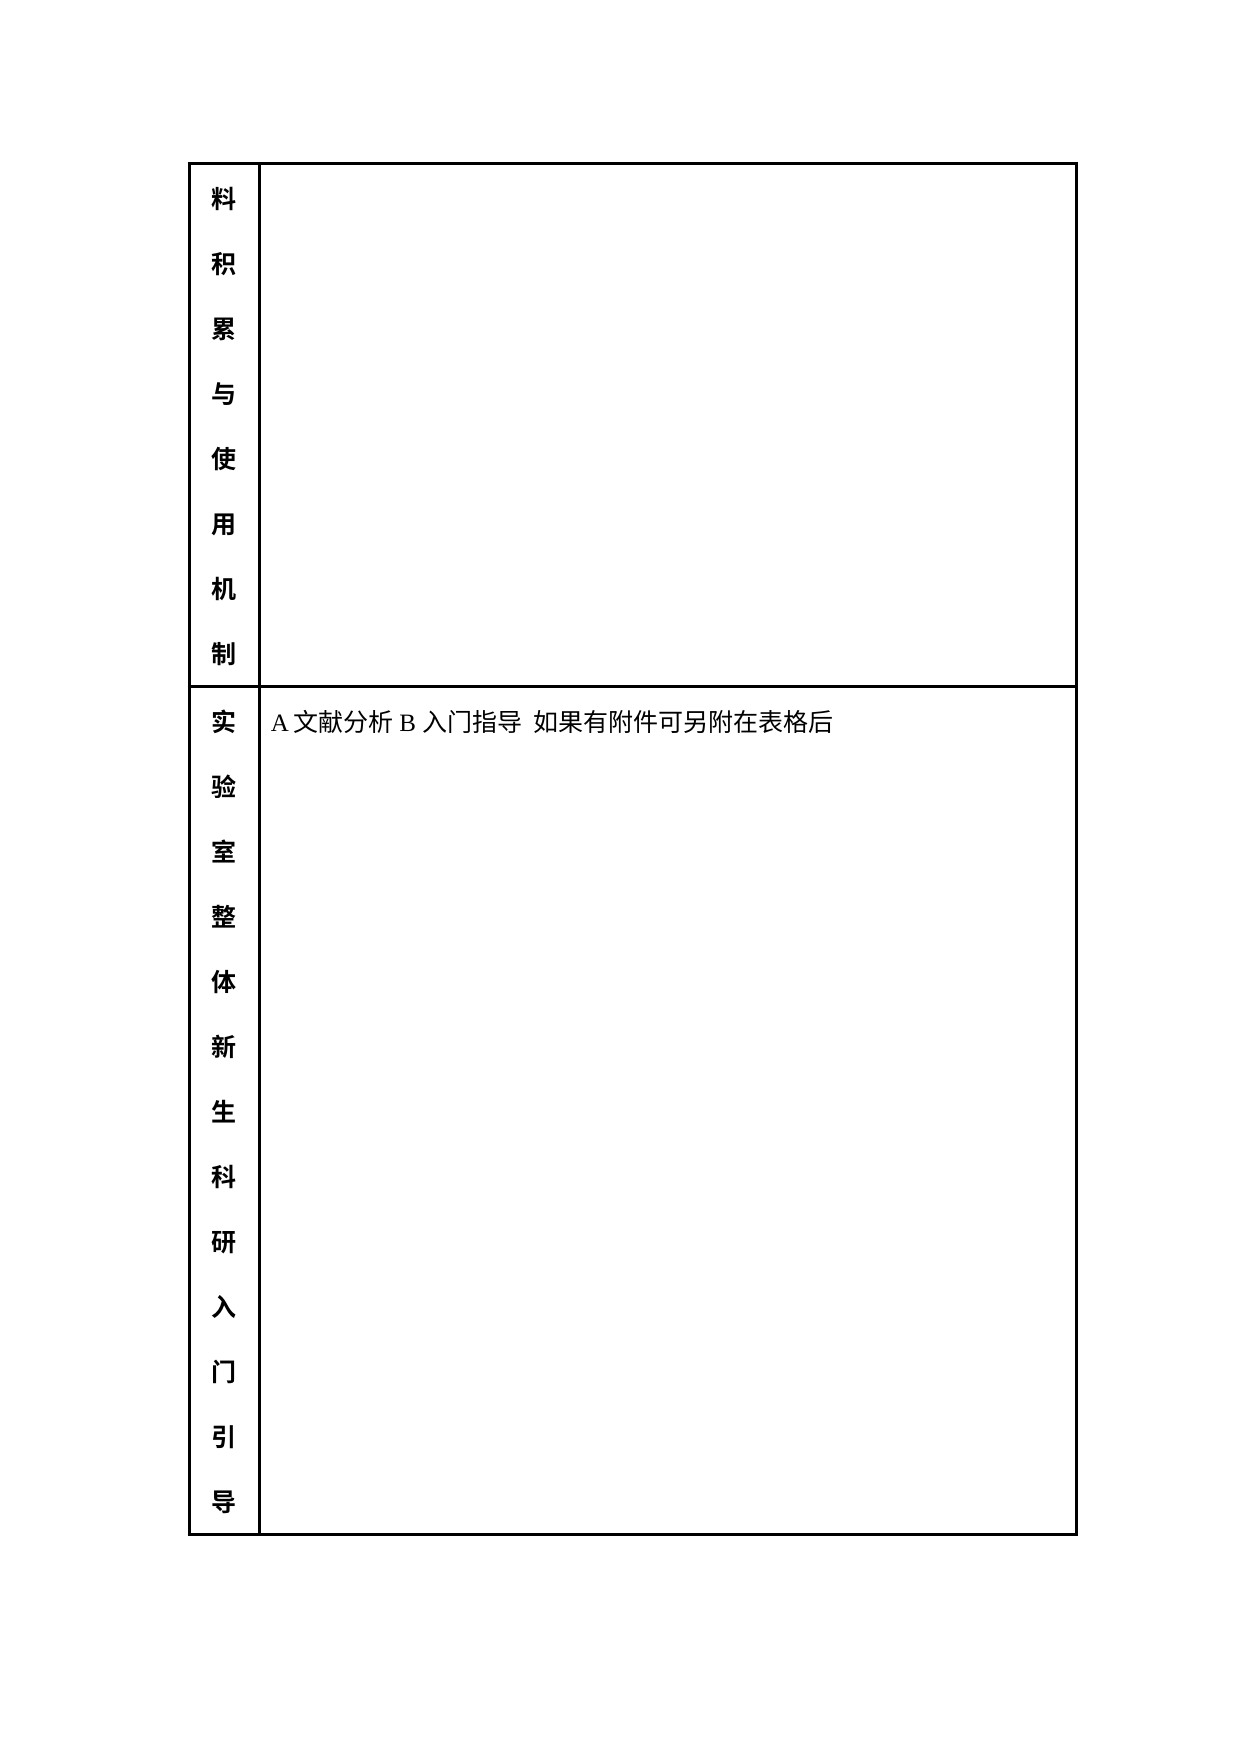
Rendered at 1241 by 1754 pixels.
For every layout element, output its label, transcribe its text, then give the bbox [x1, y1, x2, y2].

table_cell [261, 688, 1075, 1533]
table_cell 实验室整体文献文档资料积累与使用机制 [191, 165, 258, 685]
table_cell 实验室整体新生科研入门引导方法 [191, 688, 258, 1533]
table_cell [261, 165, 1075, 685]
